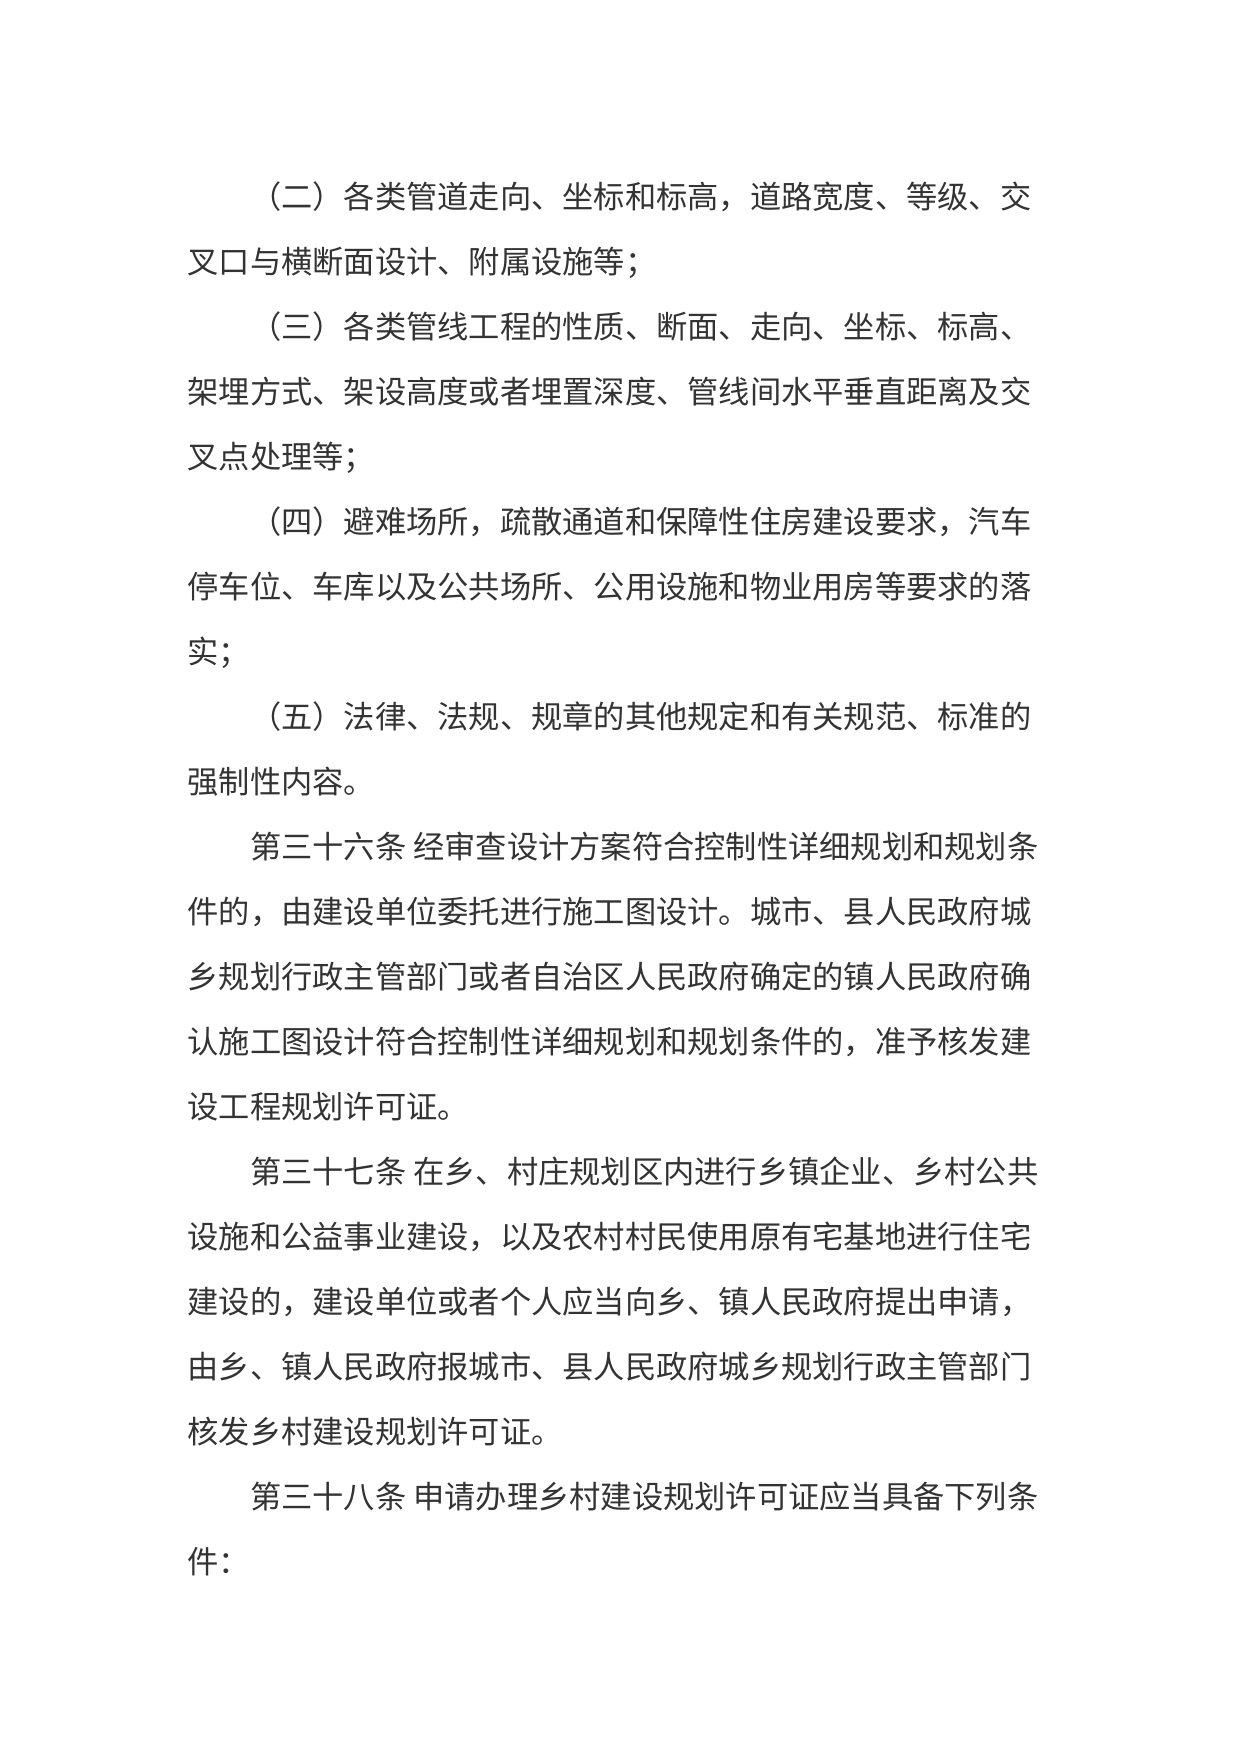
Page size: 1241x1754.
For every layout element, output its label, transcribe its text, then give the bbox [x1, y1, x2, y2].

text 第三十七条 在乡、村庄规划区内进行乡镇企业、乡村公共设施和公益事业建设，以及农村村民使用原有宅基地进行住宅建设的，建设单位或者个人应当向乡、镇人民政府提出申请，由乡、镇人民政府报城市、县人民政府城乡规划行政主管部门核发乡村建设规划许可证。 [187, 1137, 1053, 1462]
text （五）法律、法规、规章的其他规定和有关规范、标准的强制性内容。 [187, 682, 1053, 812]
text 第三十八条 申请办理乡村建设规划许可证应当具备下列条件： [187, 1462, 1053, 1592]
text 第三十六条 经审查设计方案符合控制性详细规划和规划条件的，由建设单位委托进行施工图设计。城市、县人民政府城乡规划行政主管部门或者自治区人民政府确定的镇人民政府确认施工图设计符合控制性详细规划和规划条件的，准予核发建设工程规划许可证。 [187, 812, 1053, 1137]
text （三）各类管线工程的性质、断面、走向、坐标、标高、架埋方式、架设高度或者埋置深度、管线间水平垂直距离及交叉点处理等； [187, 292, 1053, 487]
text （二）各类管道走向、坐标和标高，道路宽度、等级、交叉口与横断面设计、附属设施等； [187, 162, 1053, 292]
text （四）避难场所，疏散通道和保障性住房建设要求，汽车停车位、车库以及公共场所、公用设施和物业用房等要求的落实； [187, 487, 1053, 682]
